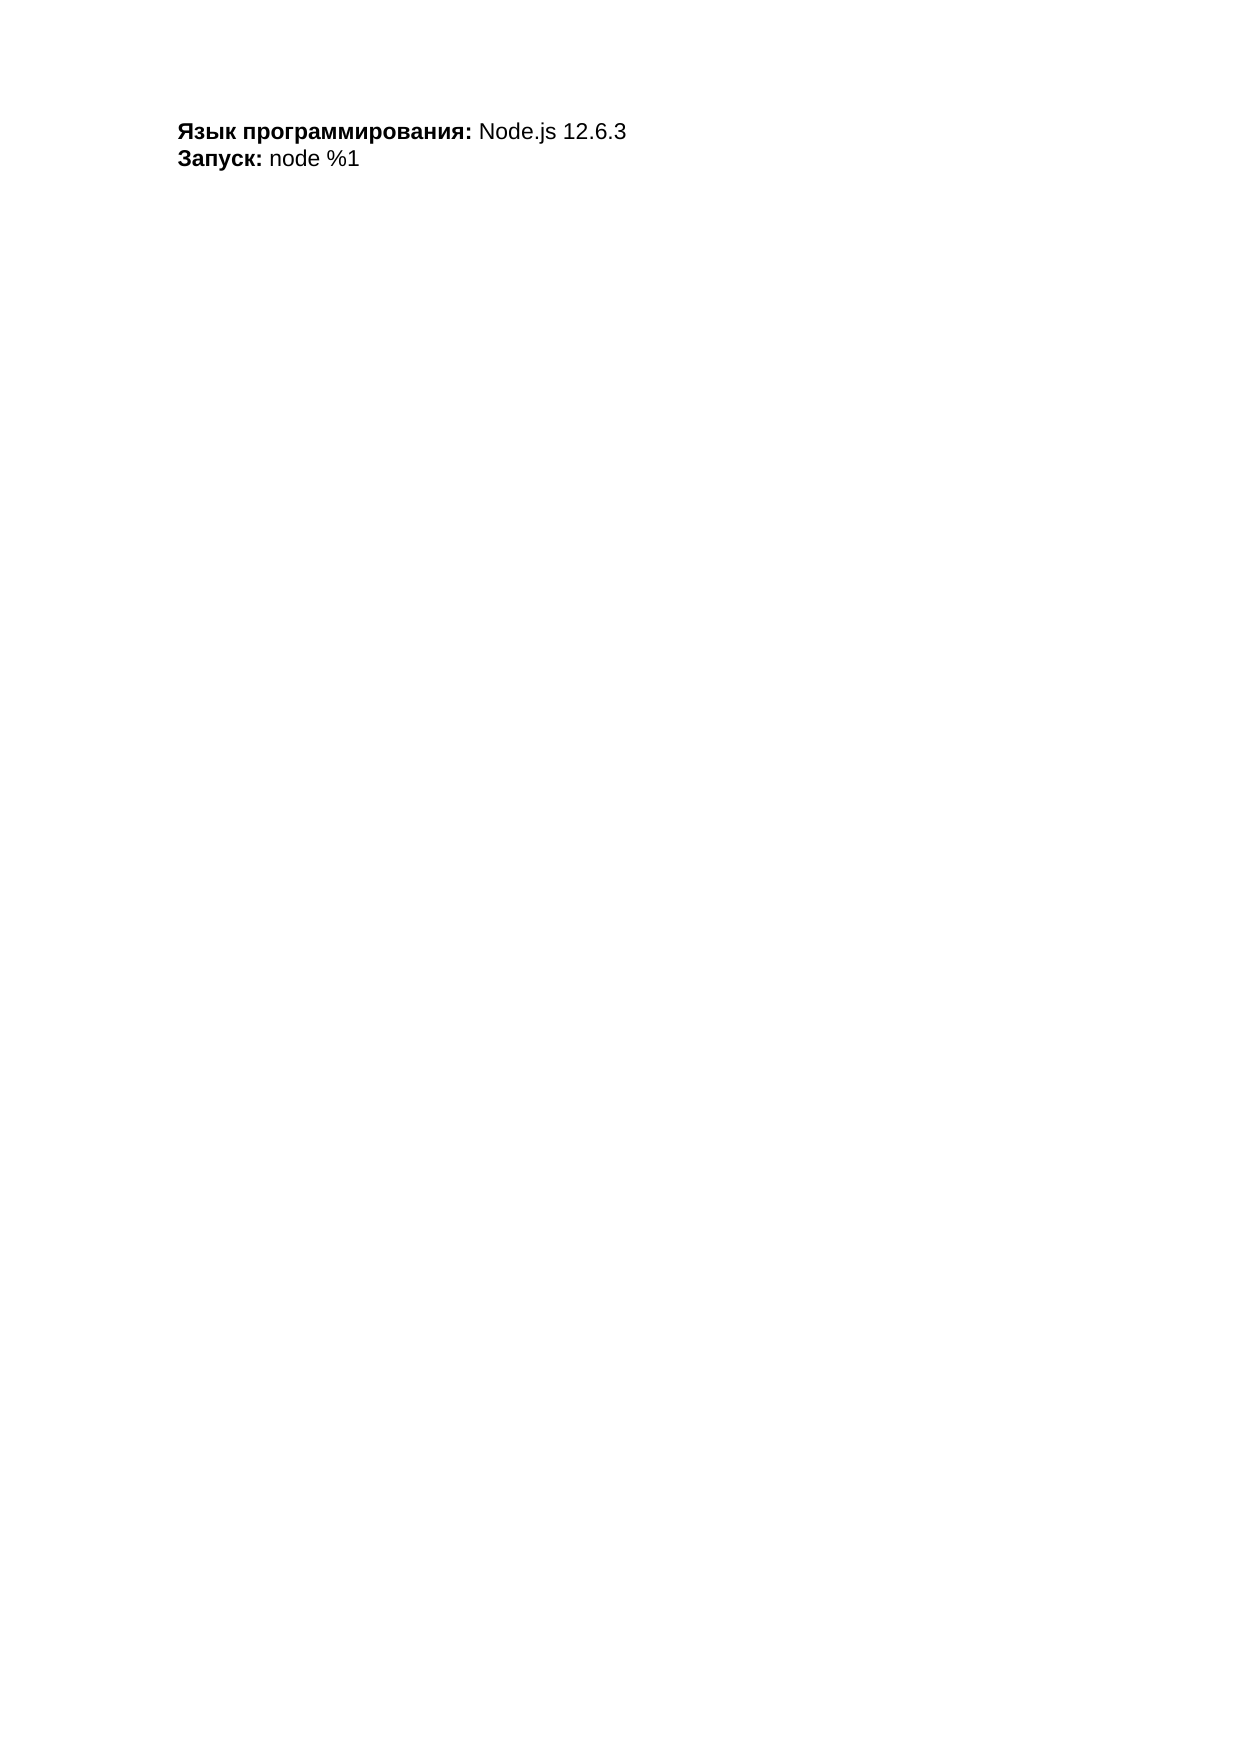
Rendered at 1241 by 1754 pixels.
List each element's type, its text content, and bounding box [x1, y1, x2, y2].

text Запуск: node %1 [177, 144, 1152, 171]
text Язык программирования: Node.js 12.6.3 [177, 118, 1152, 144]
